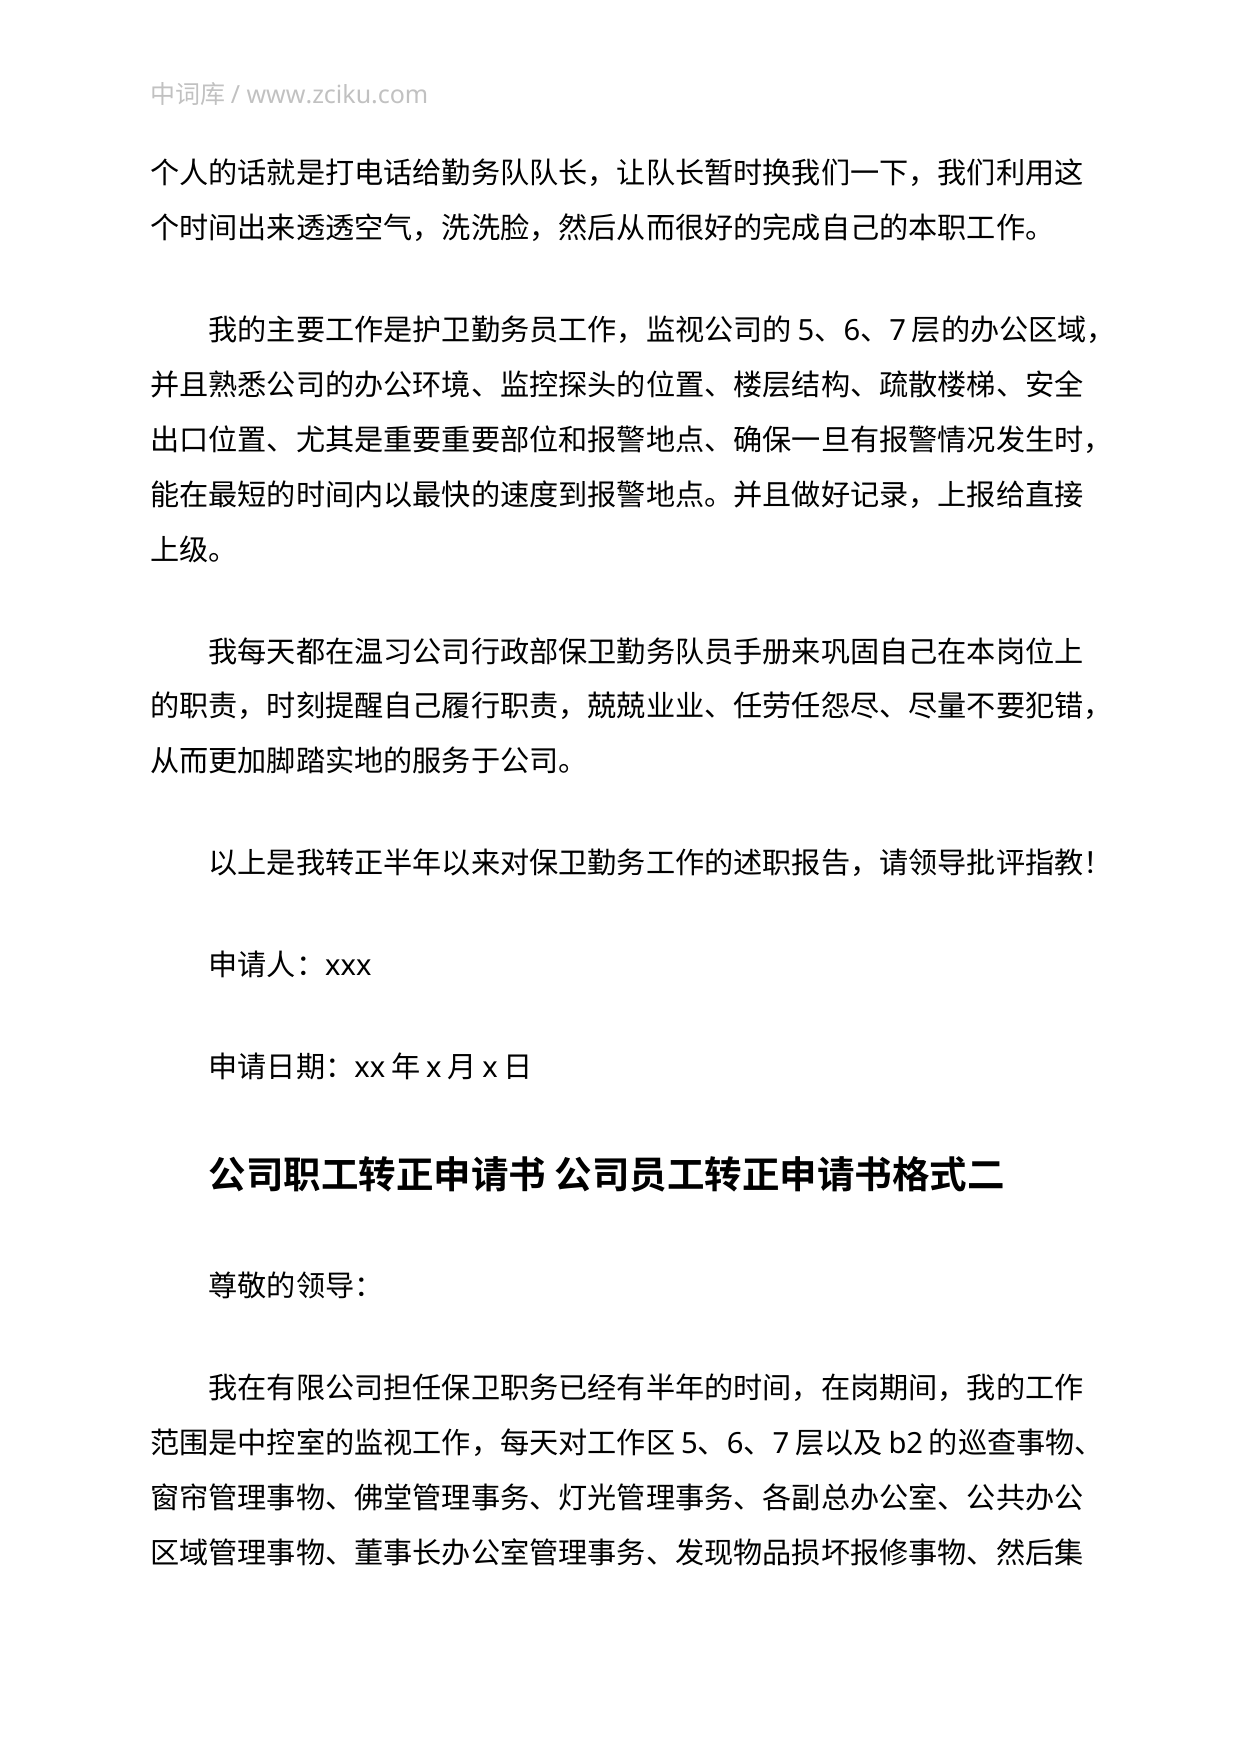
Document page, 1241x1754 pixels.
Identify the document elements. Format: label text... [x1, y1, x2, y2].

text 我的主要工作是护卫勤务员工作，监视公司的5、6、7层的办公区域，并且熟悉公司的办公环境、监控探头的位置、楼层结构、疏散楼梯、安全出口位置、尤其是重要重要部位和报警地点、确保一旦有报警情况发生时，能在最短的时间内以最快的速度到报警地点。并且做好记录，上报给直接上级。 [150, 307, 1090, 569]
text 我每天都在温习公司行政部保卫勤务队员手册来巩固自己在本岗位上的职责，时刻提醒自己履行职责，兢兢业业、任劳任怨尽、尽量不要犯错，从而更加脚踏实地的服务于公司。 [150, 628, 1090, 780]
text 尊敬的领导： [150, 1263, 1090, 1305]
text 申请人：xxx [150, 941, 1090, 984]
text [150, 1364, 1090, 1572]
text 以上是我转正半年以来对保卫勤务工作的述职报告，请领导批评指教！ [150, 840, 1090, 882]
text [150, 150, 1090, 247]
text 申请日期：xx年x月x日 [150, 1043, 1090, 1086]
text 公司职工转正申请书 公司员工转正申请书格式二 [150, 1145, 1090, 1200]
